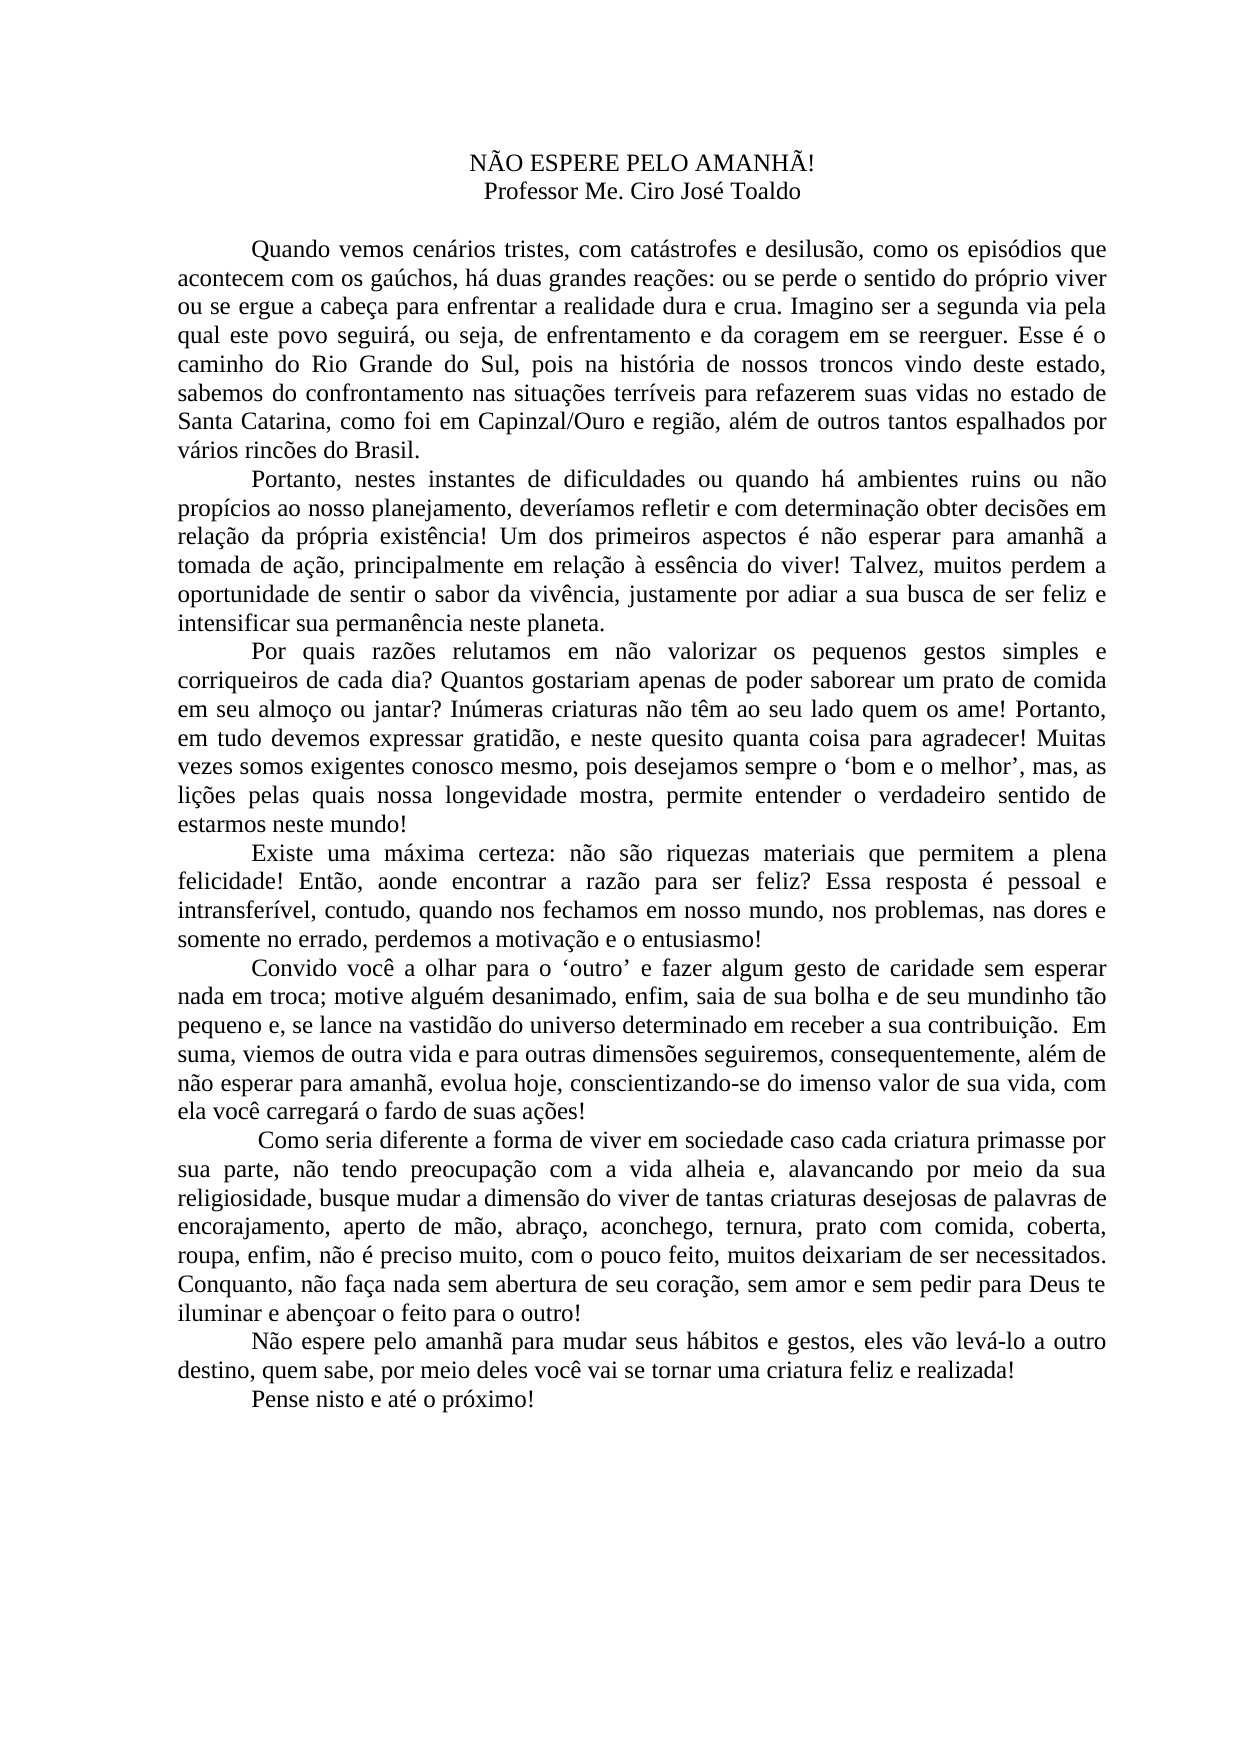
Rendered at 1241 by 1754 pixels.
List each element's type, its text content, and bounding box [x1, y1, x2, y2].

text NÃO ESPERE PELO AMANHÃ! [177, 148, 1107, 176]
text Convido você a olhar para o ‘outro’ e fazer algum gesto de caridade sem esperar nada em troca; motive alguém desanimado, enfim, saia de sua bolha e de seu mundinho tão pequeno e, se lance na vastidão do universo determinado em receber a sua contribuição. Em suma, viemos de outra vida e para outras dimensões seguiremos, consequentemente, além de não esperar para amanhã, evolua hoje, conscientizando-se do imenso valor de sua vida, com ela você carregará o fardo de suas ações! [177, 953, 1107, 1125]
text Por quais razões relutamos em não valorizar os pequenos gestos simples e corriqueiros de cada dia? Quantos gostariam apenas de poder saborear um prato de comida em seu almoço ou jantar? Inúmeras criaturas não têm ao seu lado quem os ame! Portanto, em tudo devemos expressar gratidão, e neste quesito quanta coisa para agradecer! Muitas vezes somos exigentes conosco mesmo, pois desejamos sempre o ‘bom e o melhor’, mas, as lições pelas quais nossa longevidade mostra, permite entender o verdadeiro sentido de estarmos neste mundo! [177, 636, 1107, 838]
text Não espere pelo amanhã para mudar seus hábitos e gestos, eles vão levá-lo a outro destino, quem sabe, por meio deles você vai se tornar uma criatura feliz e realizada! [177, 1326, 1107, 1384]
text Como seria diferente a forma de viver em sociedade caso cada criatura primasse por sua parte, não tendo preocupação com a vida alheia e, alavancando por meio da sua religiosidade, busque mudar a dimensão do viver de tantas criaturas desejosas de palavras de encorajamento, aperto de mão, abraço, aconchego, ternura, prato com comida, coberta, roupa, enfim, não é preciso muito, com o pouco feito, muitos deixariam de ser necessitados. Conquanto, não faça nada sem abertura de seu coração, sem amor e sem pedir para Deus te iluminar e abençoar o feito para o outro! [177, 1125, 1107, 1326]
text Pense nisto e até o próximo! [177, 1384, 1107, 1413]
text Portanto, nestes instantes de dificuldades ou quando há ambientes ruins ou não propícios ao nosso planejamento, deveríamos refletir e com determinação obter decisões em relação da própria existência! Um dos primeiros aspectos é não esperar para amanhã a tomada de ação, principalmente em relação à essência do viver! Talvez, muitos perdem a oportunidade de sentir o sabor da vivência, justamente por adiar a sua busca de ser feliz e intensificar sua permanência neste planeta. [177, 464, 1107, 636]
text Existe uma máxima certeza: não são riquezas materiais que permitem a plena felicidade! Então, aonde encontrar a razão para ser feliz? Essa resposta é pessoal e intransferível, contudo, quando nos fechamos em nosso mundo, nos problemas, nas dores e somente no errado, perdemos a motivação e o entusiasmo! [177, 838, 1107, 953]
text Quando vemos cenários tristes, com catástrofes e desilusão, como os episódios que acontecem com os gaúchos, há duas grandes reações: ou se perde o sentido do próprio viver ou se ergue a cabeça para enfrentar a realidade dura e crua. Imagino ser a segunda via pela qual este povo seguirá, ou seja, de enfrentamento e da coragem em se reerguer. Esse é o caminho do Rio Grande do Sul, pois na história de nossos troncos vindo deste estado, sabemos do confrontamento nas situações terríveis para refazerem suas vidas no estado de Santa Catarina, como foi em Capinzal/Ouro e região, além de outros tantos espalhados por vários rincões do Brasil. [177, 234, 1107, 464]
text Professor Me. Ciro José Toaldo [177, 176, 1107, 205]
